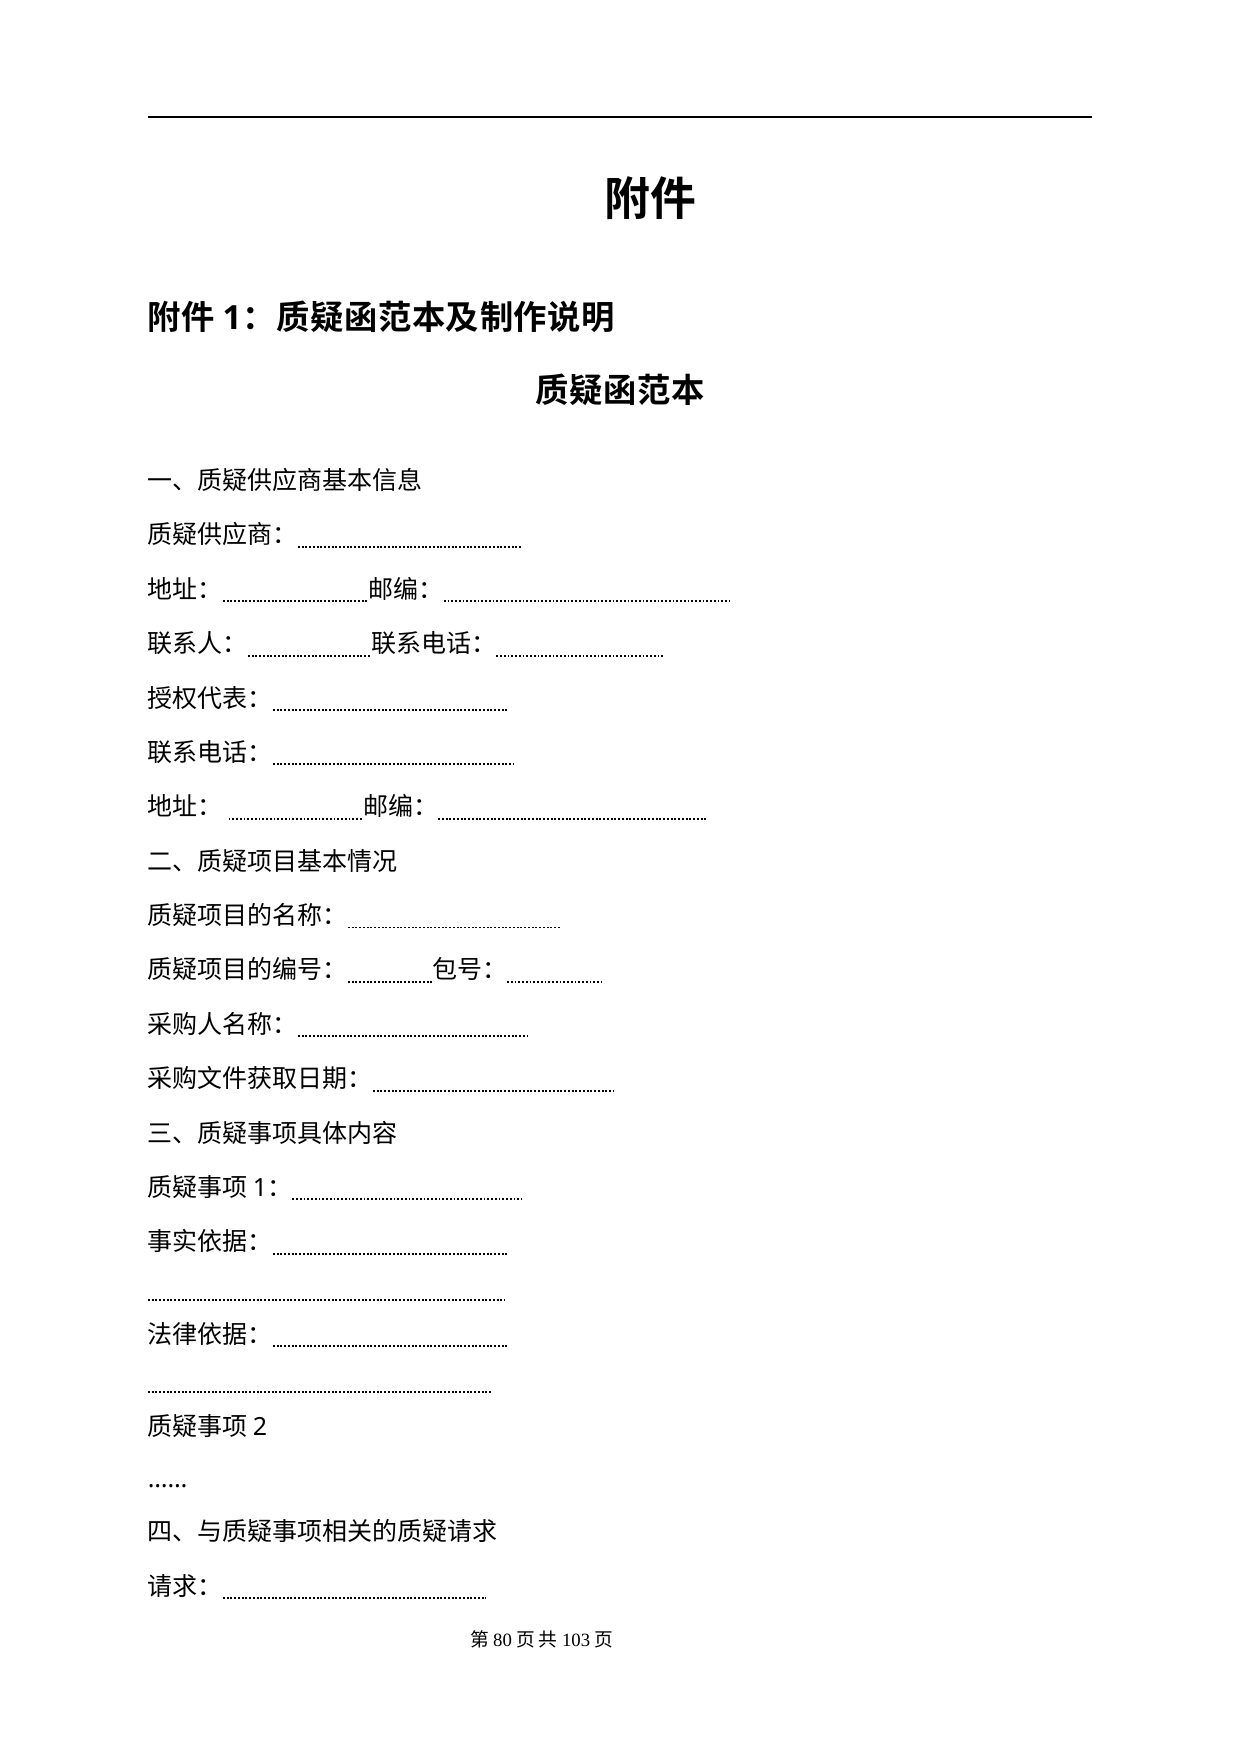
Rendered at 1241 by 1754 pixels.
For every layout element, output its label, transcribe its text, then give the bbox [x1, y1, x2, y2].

text 质疑事项1： [148, 1167, 1092, 1204]
text 二、质疑项目基本情况 [148, 841, 1092, 877]
text 授权代表： [148, 678, 1092, 714]
text 质疑项目的名称： [148, 896, 1092, 932]
text 采购文件获取日期： [148, 1059, 1092, 1095]
text 请求： [148, 1566, 1092, 1602]
text 三、质疑事项具体内容 [148, 1113, 1092, 1149]
text 法律依据： [148, 1314, 1092, 1350]
text 质疑项目的编号： 包号： [148, 950, 1092, 986]
text 联系电话： [148, 732, 1092, 769]
text 附件1：质疑函范本及制作说明 [148, 291, 1092, 339]
text 采购人名称： [148, 1004, 1092, 1041]
text 一、质疑供应商基本信息 [148, 461, 1092, 497]
text 质疑函范本 [148, 363, 1092, 412]
text 地址： 邮编： [148, 569, 1092, 606]
text 事实依据： [148, 1222, 1092, 1258]
text 质疑事项2 [148, 1406, 1092, 1442]
text …… [148, 1461, 1092, 1495]
text 质疑供应商： [148, 515, 1092, 551]
text 联系人： 联系电话： [148, 624, 1092, 660]
subtitle 附件 [282, 162, 1092, 228]
text 地址： 邮编： [148, 787, 1092, 823]
text 四、与质疑事项相关的质疑请求 [148, 1512, 1092, 1548]
